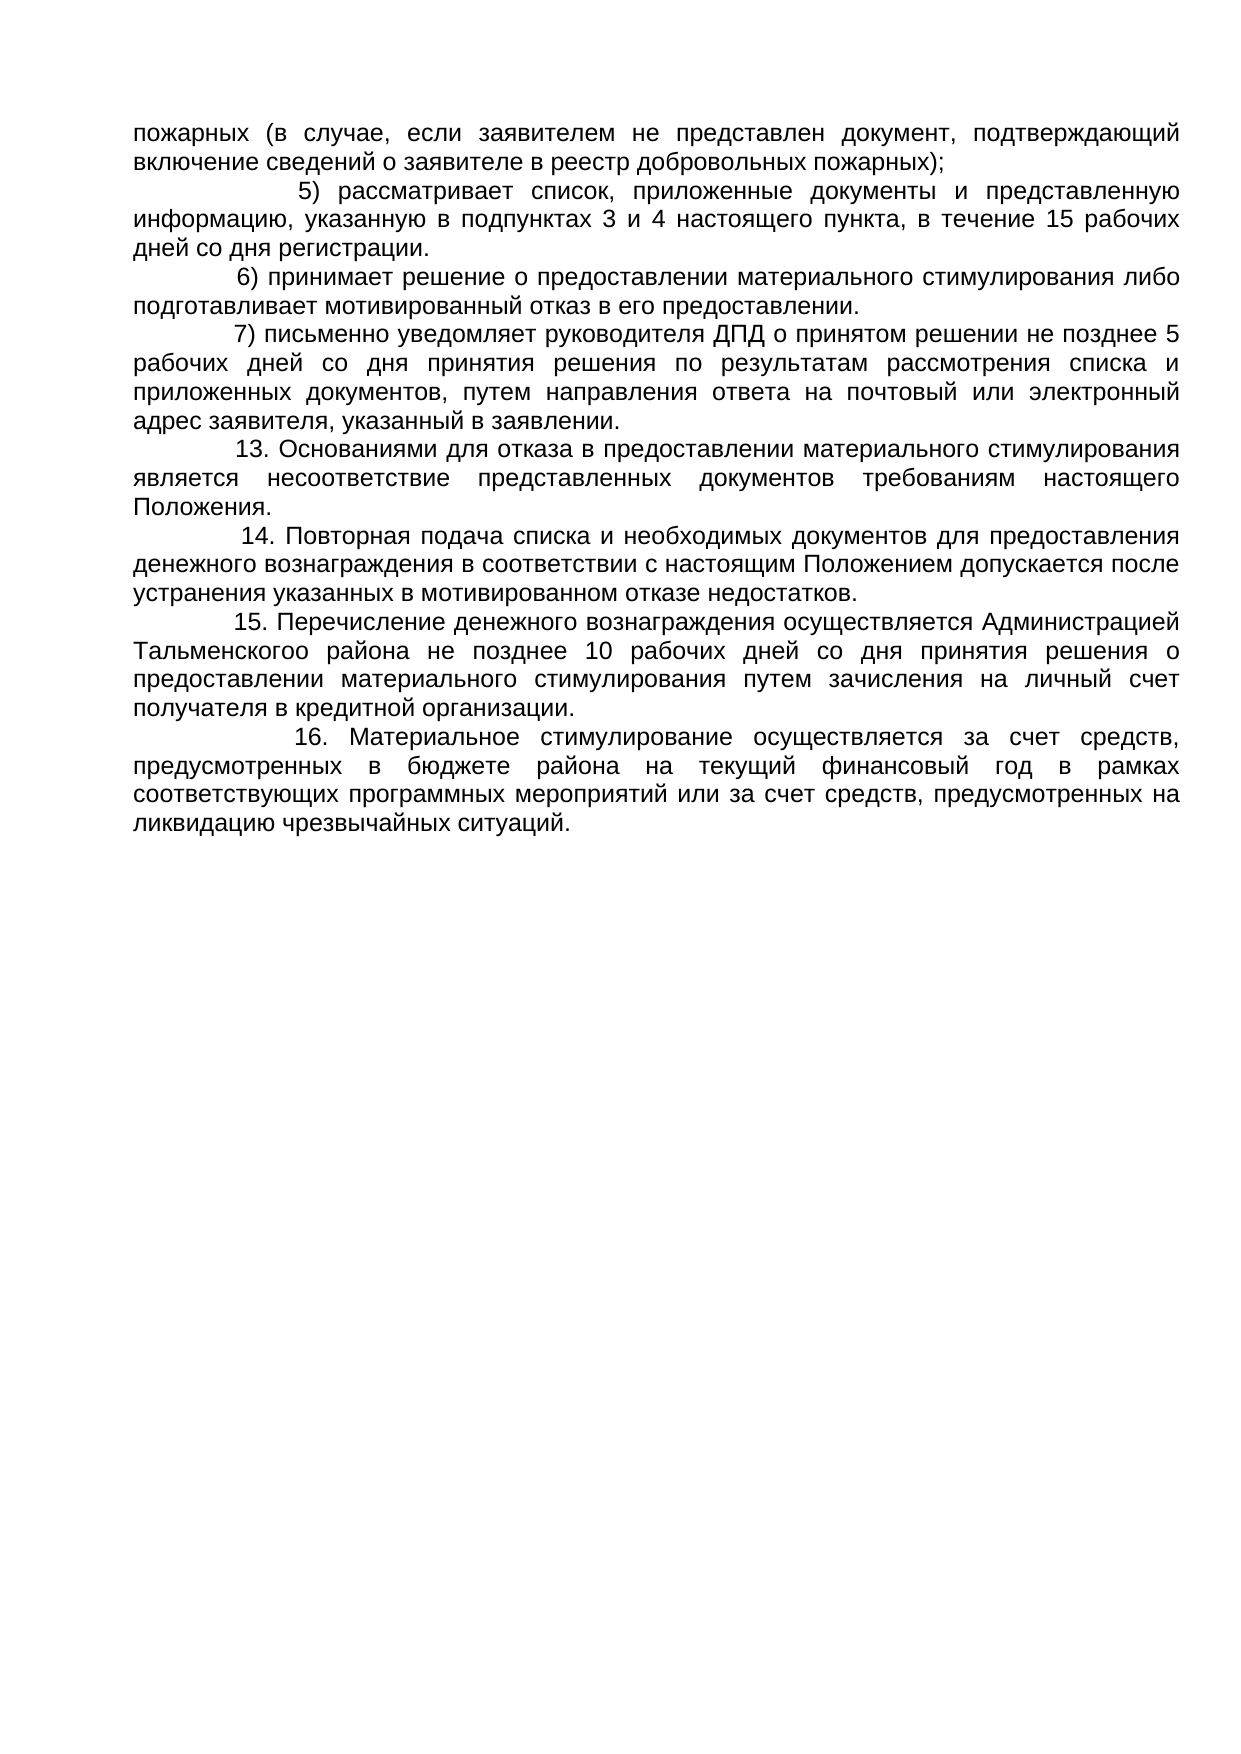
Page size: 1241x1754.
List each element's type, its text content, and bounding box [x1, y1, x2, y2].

text 16. Материальное стимулирование осуществляется за счет средств, предусмотренных в бюджете района на текущий финансовый год в рамках соответствующих программных мероприятий или за счет средств, предусмотренных на ликвидацию чрезвычайных ситуаций. [133, 722, 1181, 837]
text 5) рассматривает список, приложенные документы и представленную информацию, указанную в подпунктах 3 и 4 настоящего пункта, в течение 15 рабочих дней со дня регистрации. [133, 176, 1181, 262]
text 6) принимает решение о предоставлении материального стимулирования либо подготавливает мотивированный отказ в его предоставлении. [133, 262, 1181, 319]
text 13. Основаниями для отказа в предоставлении материального стимулирования является несоответствие представленных документов требованиям настоящего Положения. [133, 434, 1181, 521]
text 15. Перечисление денежного вознаграждения осуществляется Администрацией Тальменскогоо района не позднее 10 рабочих дней со дня принятия решения о предоставлении материального стимулирования путем зачисления на личный счет получателя в кредитной организации. [133, 607, 1181, 722]
text 14. Повторная подача списка и необходимых документов для предоставления денежного вознаграждения в соответствии с настоящим Положением допускается после устранения указанных в мотивированном отказе недостатков. [133, 521, 1181, 607]
text 7) письменно уведомляет руководителя ДПД о принятом решении не позднее 5 рабочих дней со дня принятия решения по результатам рассмотрения списка и приложенных документов, путем направления ответа на почтовый или электронный адрес заявителя, указанный в заявлении. [133, 319, 1181, 434]
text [133, 118, 1181, 176]
